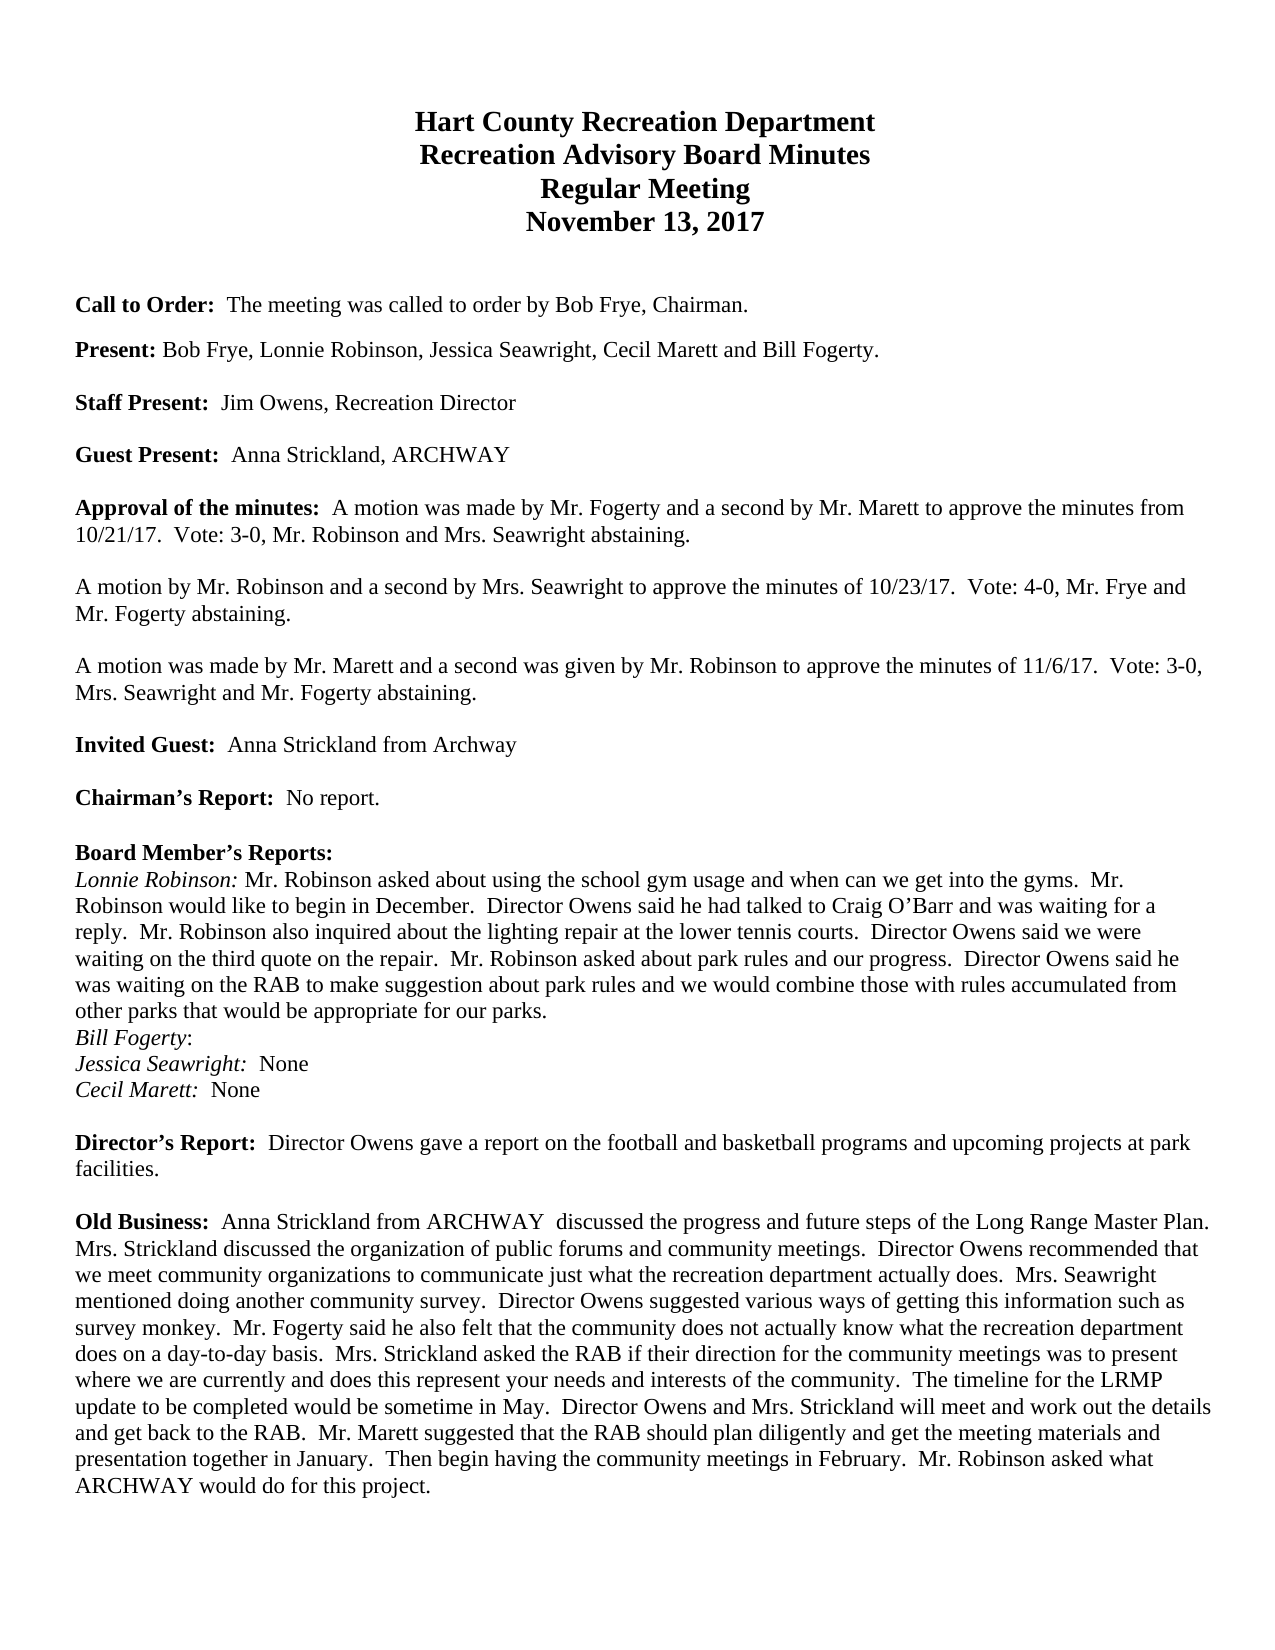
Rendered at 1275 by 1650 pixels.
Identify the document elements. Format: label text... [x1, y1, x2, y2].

text Call to Order: The meeting was called to order by Bob Frye, Chairman. [75, 291, 1215, 317]
text Chairman’s Report: No report. [75, 784, 1215, 811]
text Regular Meeting [75, 171, 1215, 204]
text Present: Bob Frye, Lonnie Robinson, Jessica Seawright, Cecil Marett and Bill Fogerty. [75, 336, 1215, 362]
text Director’s Report: Director Owens gave a report on the football and basketball programs and upcoming projects at park facilities. [75, 1129, 1215, 1182]
text Hart County Recreation Department [75, 104, 1215, 137]
text Cecil Marett: None [75, 1076, 1215, 1103]
text Recreation Advisory Board Minutes [75, 137, 1215, 171]
text November 13, 2017 [75, 204, 1215, 238]
text Jessica Seawright: None [75, 1050, 1215, 1076]
text Staff Present: Jim Owens, Recreation Director [75, 389, 1215, 415]
text A motion by Mr. Robinson and a second by Mrs. Seawright to approve the minutes of 10/23/17. Vote: 4-0, Mr. Frye and Mr. Fogerty abstaining. [75, 573, 1215, 626]
text Invited Guest: Anna Strickland from Archway [75, 731, 1215, 758]
text Old Business: Anna Strickland from ARCHWAY discussed the progress and future steps of the Long Range Master Plan. Mrs. Strickland discussed the organization of public forums and community meetings. Director Owens recommended that we meet community organizations to communicate just what the recreation department actually does. Mrs. Seawright mentioned doing another community survey. Director Owens suggested various ways of getting this information such as survey monkey. Mr. Fogerty said he also felt that the community does not actually know what the recreation department does on a day-to-day basis. Mrs. Strickland asked the RAB if their direction for the community meetings was to present where we are currently and does this represent your needs and interests of the community. The timeline for the LRMP update to be completed would be sometime in May. Director Owens and Mrs. Strickland will meet and work out the details and get back to the RAB. Mr. Marett suggested that the RAB should plan diligently and get the meeting materials and presentation together in January. Then begin having the community meetings in February. Mr. Robinson asked what ARCHWAY would do for this project. [75, 1208, 1215, 1498]
text Guest Present: Anna Strickland, ARCHWAY [75, 442, 1215, 468]
text Board Member’s Reports: [75, 839, 1215, 866]
text A motion was made by Mr. Marett and a second was given by Mr. Robinson to approve the minutes of 11/6/17. Vote: 3-0, Mrs. Seawright and Mr. Fogerty abstaining. [75, 652, 1215, 705]
text Bill Fogerty: [75, 1024, 1215, 1050]
text Approval of the minutes: A motion was made by Mr. Fogerty and a second by Mr. Marett to approve the minutes from 10/21/17. Vote: 3-0, Mr. Robinson and Mrs. Seawright abstaining. [75, 494, 1215, 547]
text Lonnie Robinson: Mr. Robinson asked about using the school gym usage and when can we get into the gyms. Mr. Robinson would like to begin in December. Director Owens said he had talked to Craig O’Barr and was waiting for a reply. Mr. Robinson also inquired about the lighting repair at the lower tennis courts. Director Owens said we were waiting on the third quote on the repair. Mr. Robinson asked about park rules and our progress. Director Owens said he was waiting on the RAB to make suggestion about park rules and we would combine those with rules accumulated from other parks that would be appropriate for our parks. [75, 866, 1215, 1024]
